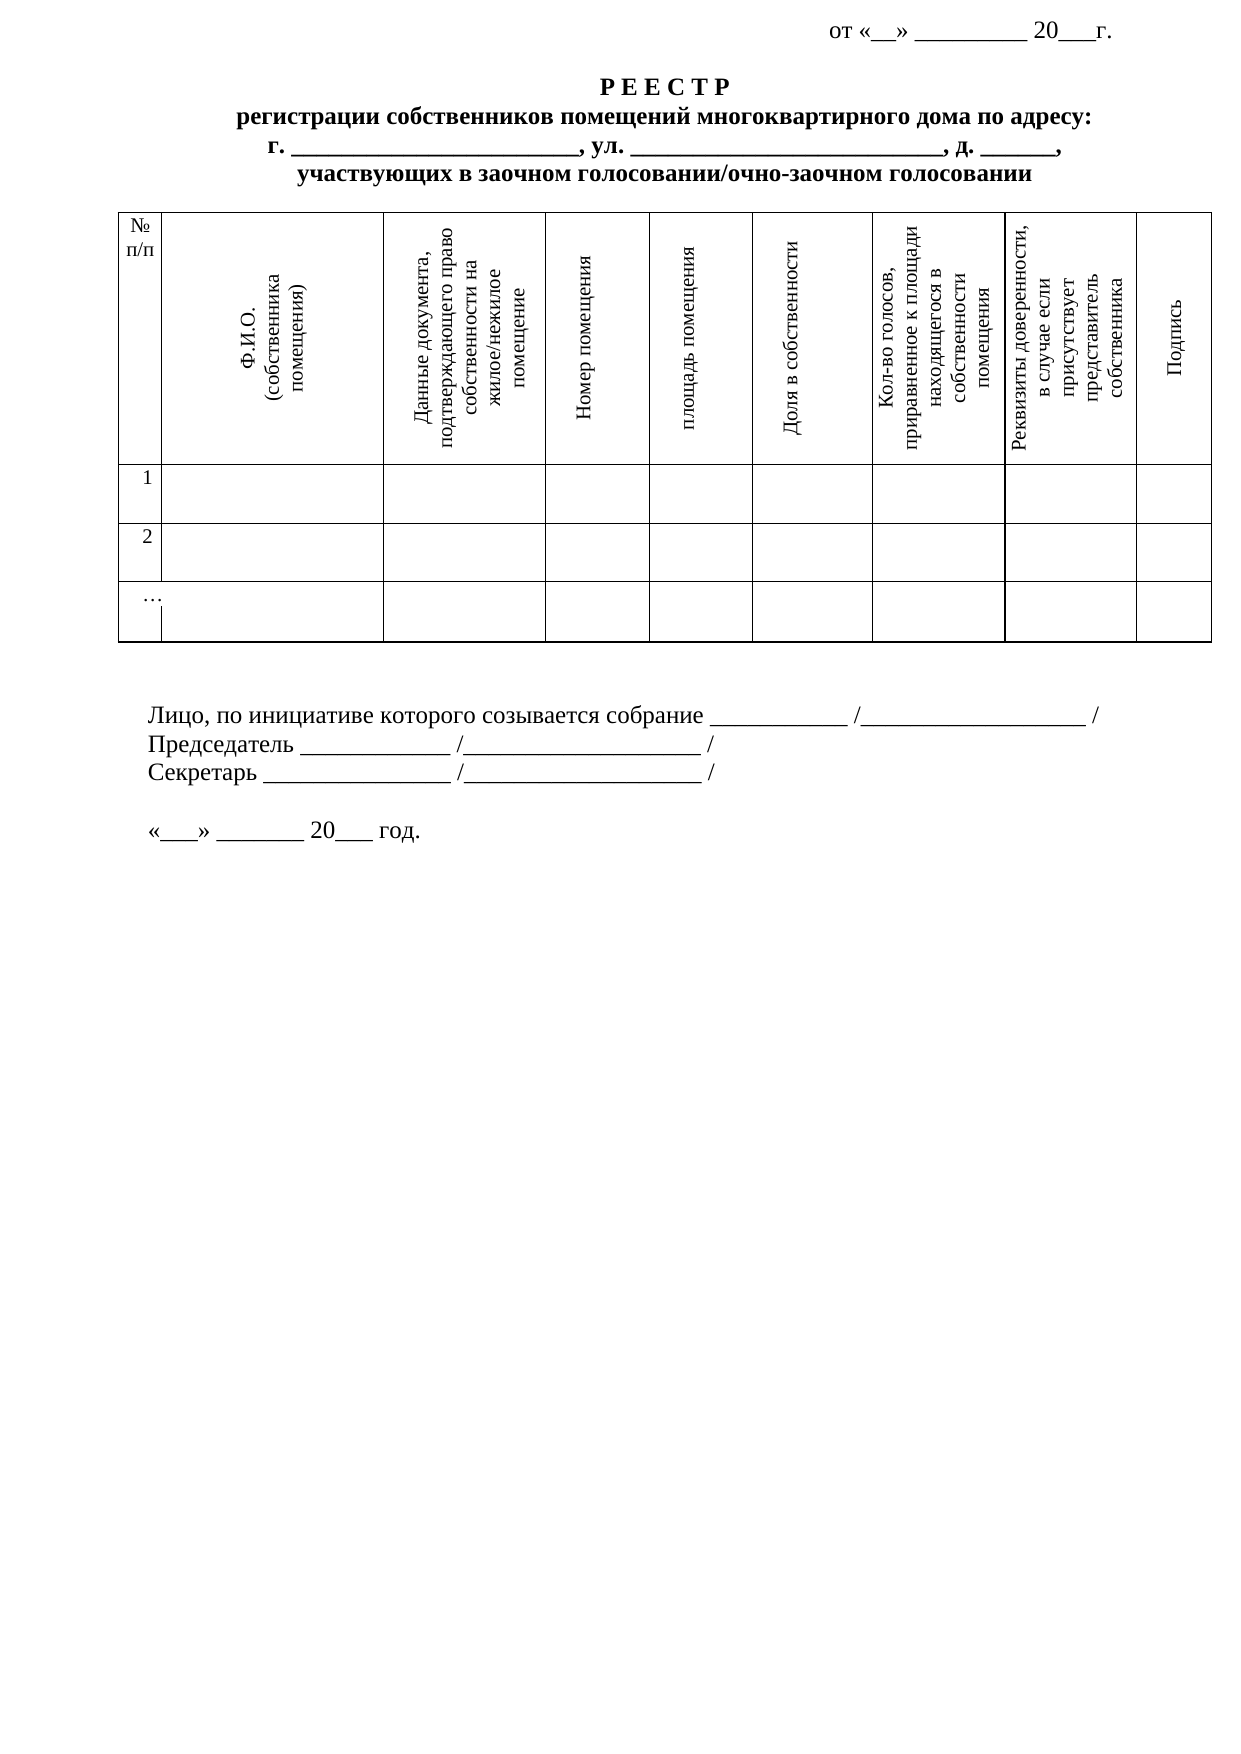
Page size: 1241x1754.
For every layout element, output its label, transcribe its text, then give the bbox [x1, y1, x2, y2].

table_cell [162, 465, 383, 523]
table_header Данные документа, подтверждающего право собственности на жилое/нежилое помещение [384, 213, 545, 464]
table_cell [1137, 524, 1211, 581]
table_cell [650, 524, 752, 581]
table_cell … [119, 582, 161, 641]
table_cell [384, 524, 545, 581]
table_cell [384, 465, 545, 523]
table_cell [1137, 582, 1211, 641]
table_cell [753, 524, 872, 581]
table_cell 2 [119, 524, 161, 581]
text участвующих в заочном голосовании/очно-заочном голосовании [148, 158, 1181, 187]
table_header № п/п [119, 213, 161, 464]
text Р Е Е С Т Р [148, 72, 1181, 101]
table_cell [1137, 465, 1211, 523]
table_cell [873, 524, 1004, 581]
table_cell [873, 465, 1004, 523]
table_cell [162, 582, 383, 641]
table_cell [546, 582, 649, 641]
text Секретарь _______________ /___________________ / [148, 757, 1181, 786]
table_header Реквизиты доверенности, в случае если присутствует представитель собственника [1006, 213, 1136, 464]
text от «__» _________ 20___г. [148, 15, 1181, 43]
text Лицо, по инициативе которого созывается собрание ___________ /__________________ / [148, 700, 1181, 729]
text г. _______________________, ул. _________________________, д. ______, [148, 130, 1181, 158]
table_cell [1006, 582, 1136, 641]
table_cell [1006, 465, 1136, 523]
table_cell [753, 465, 872, 523]
table_cell [650, 465, 752, 523]
table_cell [1006, 524, 1136, 581]
table_header Подпись [1137, 213, 1211, 464]
text регистрации собственников помещений многоквартирного дома по адресу: [148, 101, 1181, 130]
table_header Кол-во голосов, приравненное к площади находящегося в собственности помещения [873, 213, 1004, 464]
table_cell [650, 582, 752, 641]
table_cell [546, 524, 649, 581]
table_cell 1 [119, 465, 161, 523]
table_cell [384, 582, 545, 641]
table_header площадь помещения [650, 213, 752, 464]
table_cell [162, 524, 383, 581]
table_cell [753, 582, 872, 641]
table_header Номер помещения [546, 213, 649, 464]
text Председатель ____________ /___________________ / [148, 729, 1181, 757]
text «___» _______ 20___ год. [148, 815, 1181, 844]
table_cell [546, 465, 649, 523]
table_cell [873, 582, 1004, 641]
table_header Ф.И.О. (собственника помещения) [162, 213, 383, 464]
table_header Доля в собственности [753, 213, 872, 464]
